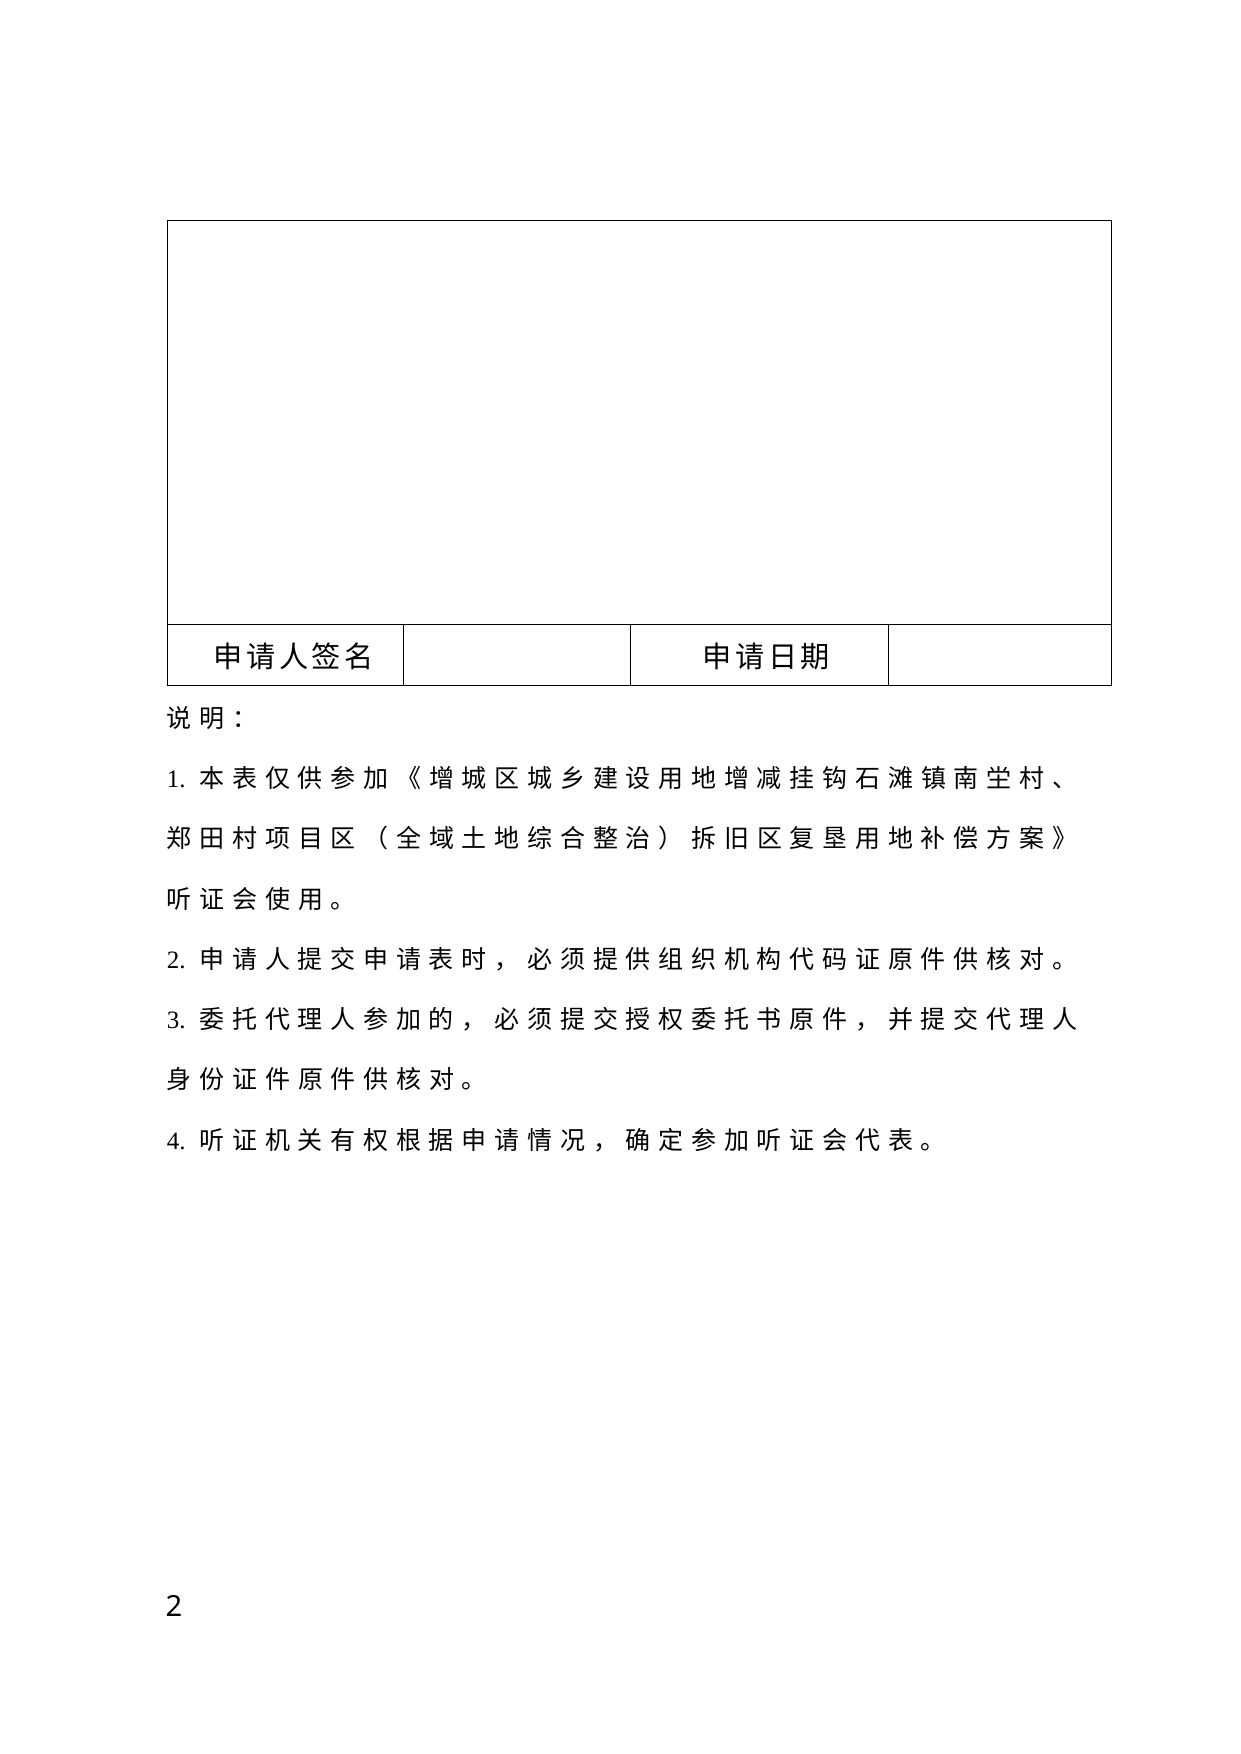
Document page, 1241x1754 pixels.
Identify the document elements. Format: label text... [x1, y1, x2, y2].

text 2.申请人提交申请表时，必须提供组织机构代码证原件供核对。 [167, 927, 1085, 988]
table_cell [889, 625, 1111, 685]
text 3.委托代理人参加的，必须提交授权委托书原件，并提交代理人身份证件原件供核对。 [167, 988, 1085, 1108]
table_cell [404, 625, 630, 685]
table_cell 申请人签名 [168, 625, 403, 685]
text 说明： [167, 686, 1085, 746]
table_cell [168, 221, 1111, 624]
table_cell 申请日期 [631, 625, 888, 685]
text 1.本表仅供参加《增城区城乡建设用地增减挂钩石滩镇南坣村、郑田村项目区（全域土地综合整治）拆旧区复垦用地补偿方案》听证会使用。 [167, 746, 1085, 927]
text 4.听证机关有权根据申请情况，确定参加听证会代表。 [167, 1108, 1085, 1169]
